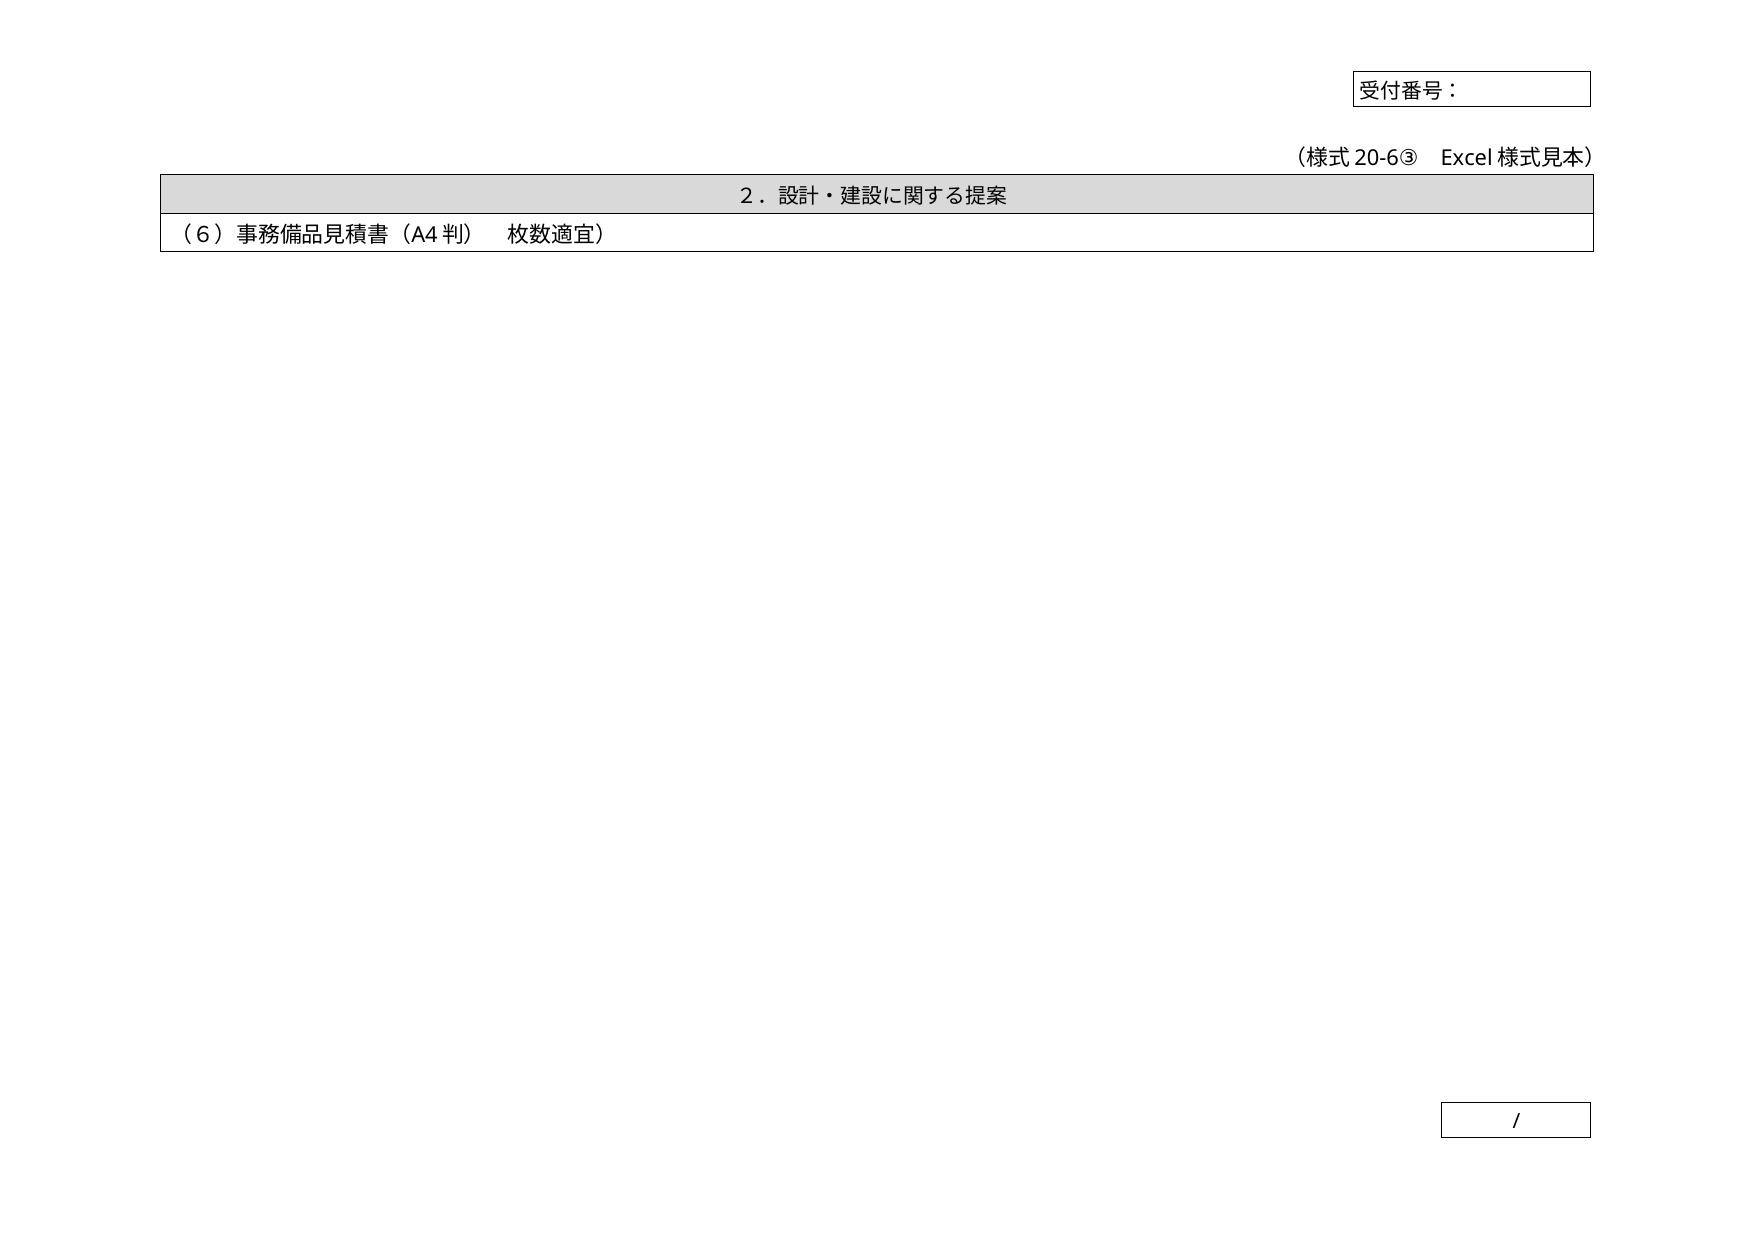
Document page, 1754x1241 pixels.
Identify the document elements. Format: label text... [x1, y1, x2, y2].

subtitle （様式20-6③ Excel様式見本） [148, 137, 1606, 174]
table_header ２．設計・建設に関する提案 [161, 175, 1593, 213]
table_cell （６）事務備品見積書（A4判） 枚数適宜） [161, 214, 1593, 251]
